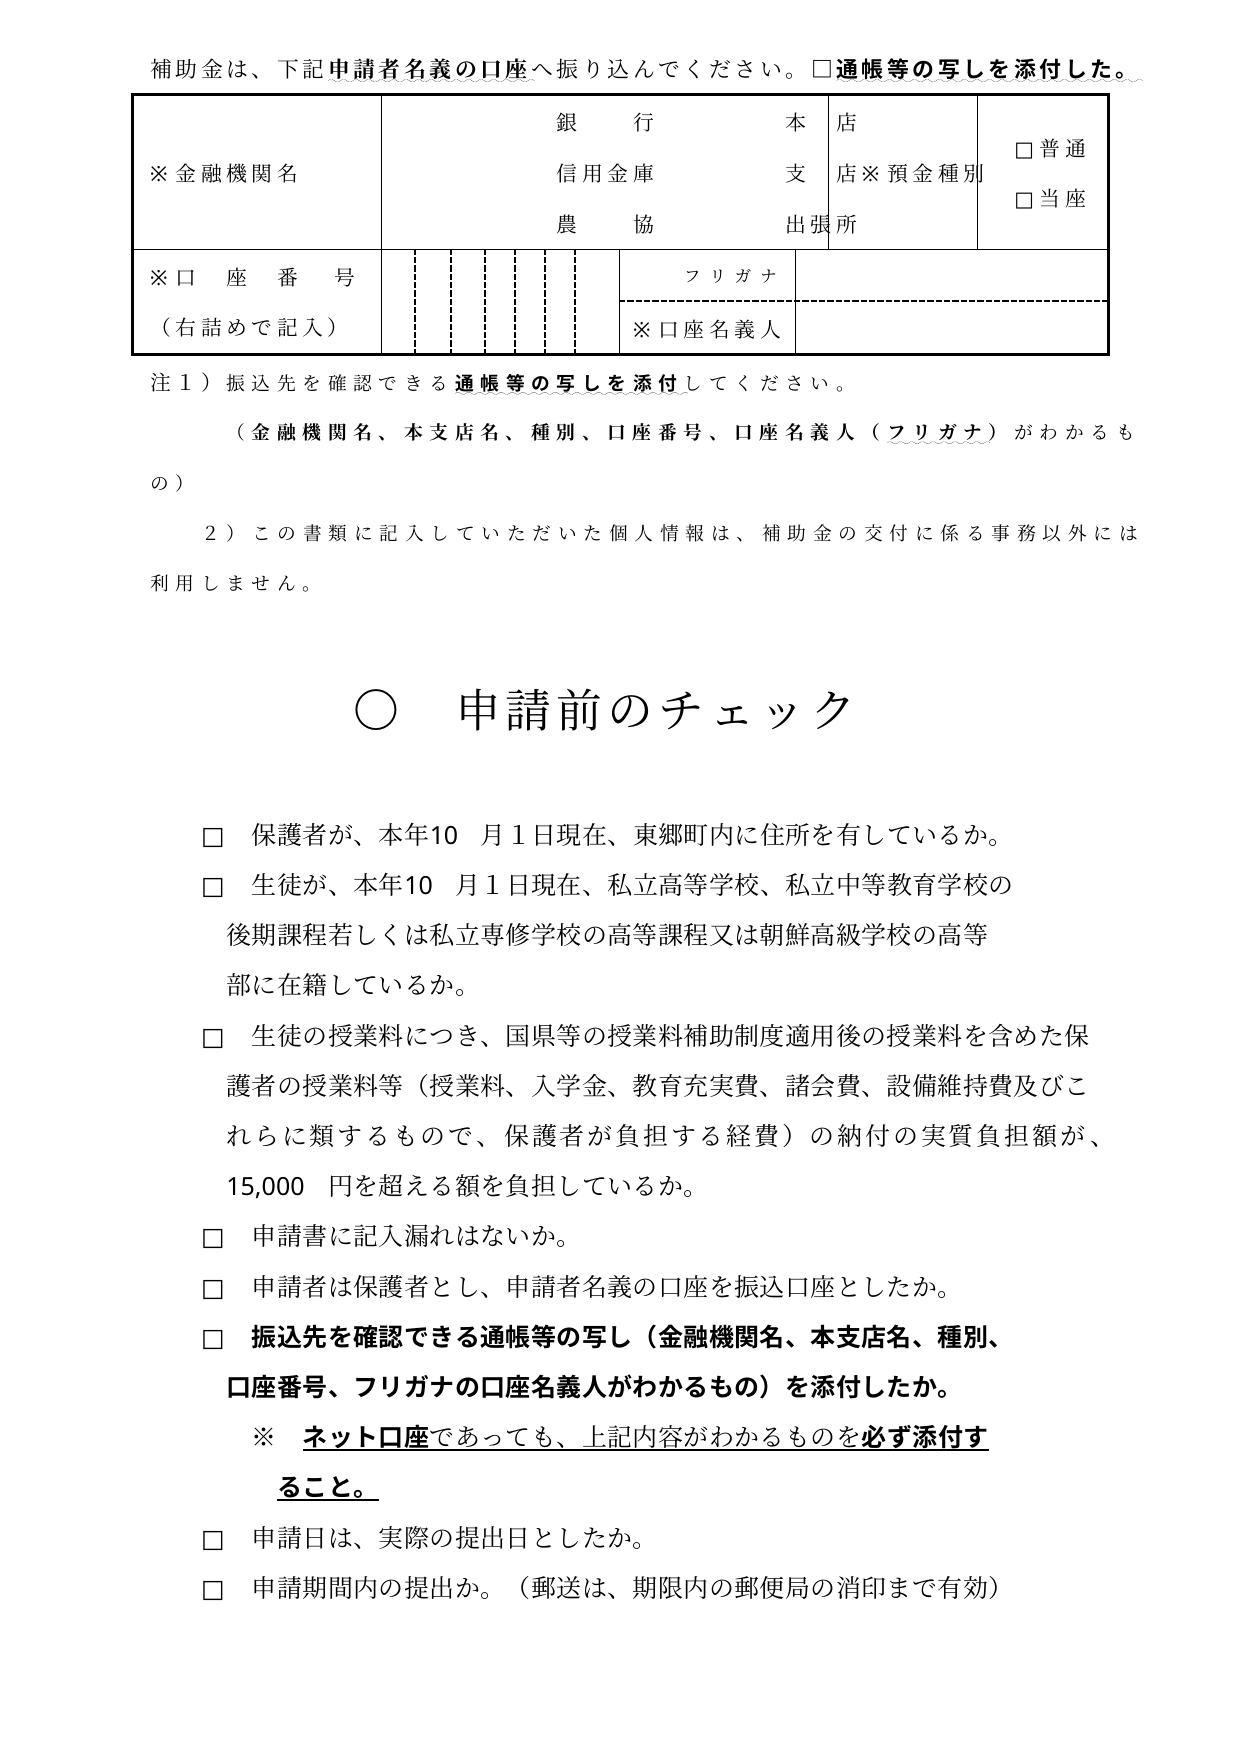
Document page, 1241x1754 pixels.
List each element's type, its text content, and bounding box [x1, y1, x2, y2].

table_cell ※口座名義人 [620, 300, 795, 353]
text □ 申請者は保護者とし、申請者名義の口座を振込口座としたか。 [150, 1260, 1090, 1310]
text ること。 [150, 1461, 1090, 1511]
table_cell [545, 250, 575, 353]
table_cell [515, 250, 545, 353]
table_cell ※口座番号 （右詰めで記入） [134, 250, 381, 353]
text □ 申請日は、実際の提出日としたか。 [150, 1511, 1090, 1561]
text ※ ネット口座であっても、上記内容がわかるものを必ず添付す [150, 1411, 1090, 1461]
text 〇 申請前のチェック [150, 658, 1090, 758]
text 後期課程若しくは私立専修学校の高等課程又は朝鮮高級学校の高等 [150, 909, 1090, 959]
text □ 保護者が、本年10月１日現在、東郷町内に住所を有しているか。 [150, 808, 1090, 858]
text 注１）振込先を確認できる通帳等の写しを添付してください。 [150, 356, 1148, 407]
table_cell 農 協 出張所 [382, 198, 828, 249]
text 部に在籍しているか。 [150, 959, 1090, 1009]
text □ 申請期間内の提出か。（郵送は、期限内の郵便局の消印まで有効） [150, 1561, 1090, 1612]
table_cell [415, 250, 451, 353]
text □ 申請書に記入漏れはないか。 [150, 1210, 1090, 1260]
table_cell [451, 250, 485, 353]
text □ 生徒が、本年10月１日現在、私立高等学校、私立中等教育学校の [150, 858, 1090, 909]
table_cell [382, 250, 415, 353]
text □ 振込先を確認できる通帳等の写し（金融機関名、本支店名、種別、 [150, 1310, 1090, 1361]
text 口座番号、フリガナの口座名義人がわかるもの）を添付したか。 [150, 1361, 1090, 1411]
text （金融機関名、本支店名、種別、口座番号、口座名義人（フリガナ）がわかるもの） [150, 407, 1148, 507]
table_header ※金融機関名 [134, 96, 381, 249]
text □ 生徒の授業料につき、国県等の授業料補助制度適用後の授業料を含めた保護者の授業料等（授業料、入学金、教育充実費、諸会費、設備維持費及びこれらに類するもので、保護者が負担する経費）の納付の実質負担額が、15,000円を超える額を負担しているか。 [175, 1009, 1090, 1210]
table_cell [796, 250, 1107, 300]
table_cell [796, 300, 1107, 353]
table_cell [485, 250, 515, 353]
text ２）この書類に記入していただいた個人情報は、補助金の交付に係る事務以外には利用しません。 [143, 507, 1148, 607]
table_header 銀 行 本 店 [382, 96, 828, 146]
text 補助金は、下記申請者名義の口座へ振り込んでください。□通帳等の写しを添付した。 [135, 43, 1148, 93]
table_cell 信用金庫 支 店 [382, 146, 828, 197]
table_header ※預金種別 [829, 96, 977, 249]
table_header □ 普通 □ 当座 [978, 96, 1107, 249]
table_cell フリガナ [620, 250, 795, 300]
table_cell [575, 250, 619, 353]
